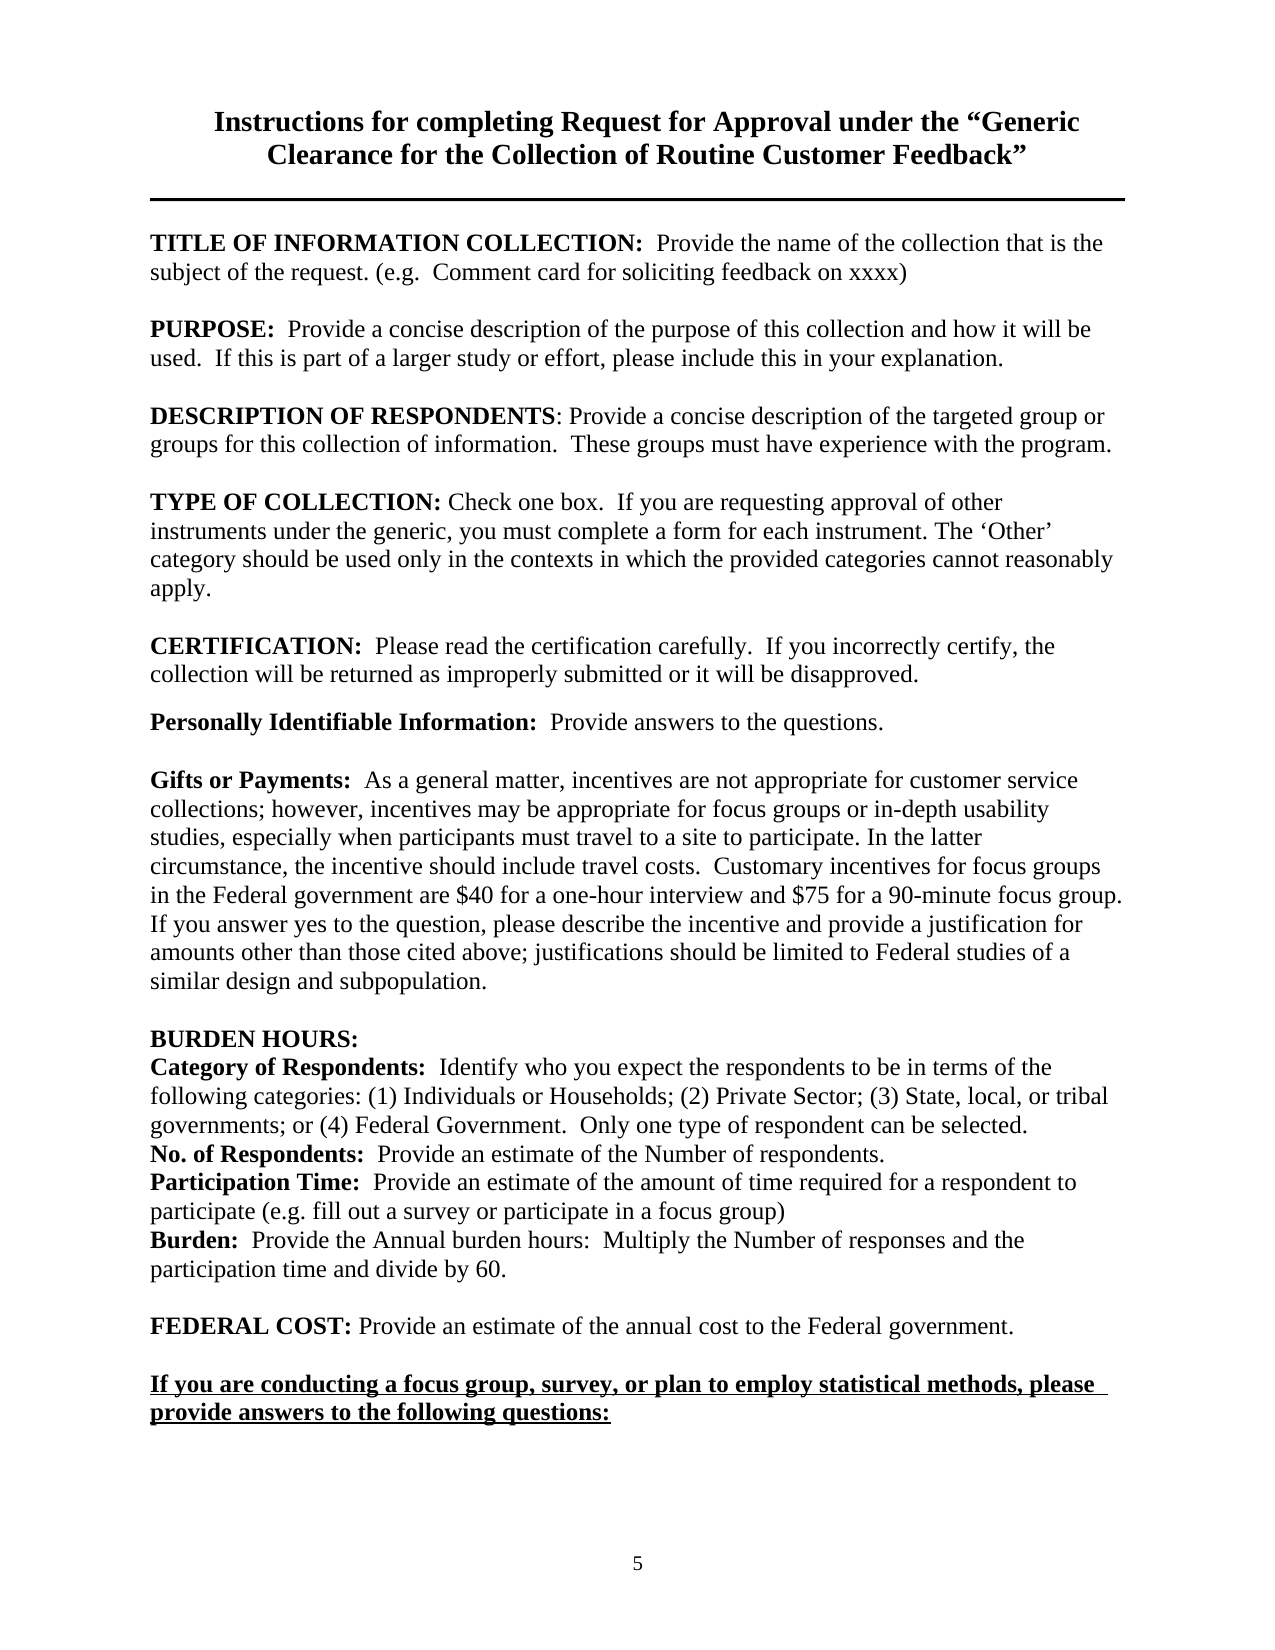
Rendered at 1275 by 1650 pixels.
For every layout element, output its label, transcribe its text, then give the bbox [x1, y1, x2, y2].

text TYPE OF COLLECTION: Check one box. If you are requesting approval of other instruments under the generic, you must complete a form for each instrument. The ‘Other’ category should be used only in the contexts in which the provided categories cannot reasonably apply. [150, 487, 1125, 602]
text If you are conducting a focus group, survey, or plan to employ statistical methods, please provide answers to the following questions: [150, 1369, 1125, 1426]
subtitle Instructions for completing Request for Approval under the “Generic Clearance for the Collection of Routine Customer Feedback” [150, 104, 1144, 171]
text Burden: Provide the Annual burden hours: Multiply the Number of responses and the participation time and divide by 60. [150, 1225, 1125, 1282]
text TITLE OF INFORMATION COLLECTION: Provide the name of the collection that is the subject of the request. (e.g. Comment card for soliciting feedback on xxxx) [150, 228, 1125, 286]
text FEDERAL COST: Provide an estimate of the annual cost to the Federal government. [150, 1311, 1125, 1340]
text Personally Identifiable Information: Provide answers to the questions. [150, 707, 1125, 736]
text BURDEN HOURS: [150, 1024, 1125, 1052]
text DESCRIPTION OF RESPONDENTS: Provide a concise description of the targeted group or groups for this collection of information. These groups must have experience with the program. [150, 401, 1125, 458]
text PURPOSE: Provide a concise description of the purpose of this collection and how it will be used. If this is part of a larger study or effort, please include this in your explanation. [150, 314, 1125, 372]
text Participation Time: Provide an estimate of the amount of time required for a respondent to participate (e.g. fill out a survey or participate in a focus group) [150, 1167, 1125, 1225]
text CERTIFICATION: Please read the certification carefully. If you incorrectly certify, the collection will be returned as improperly submitted or it will be disapproved. [150, 631, 1125, 688]
text No. of Respondents: Provide an estimate of the Number of respondents. [150, 1139, 1125, 1167]
text Category of Respondents: Identify who you expect the respondents to be in terms of the following categories: (1) Individuals or Households; (2) Private Sector; (3) State, local, or tribal governments; or (4) Federal Government. Only one type of respondent can be selected. [150, 1052, 1125, 1139]
list Gifts or Payments: As a general matter, incentives are not appropriate for customer service collections; however, incentives may be appropriate for focus groups or in-depth usability studies, especially when participants must travel to a site to participate. In the latter circumstance, the incentive should include travel costs. Customary incentives for focus groups in the Federal government are $40 for a one-hour interview and $75 for a 90-minute focus group. If you answer yes to the question, please describe the incentive and provide a justification for amounts other than those cited above; justifications should be limited to Federal studies of a similar design and subpopulation. [150, 765, 1125, 995]
